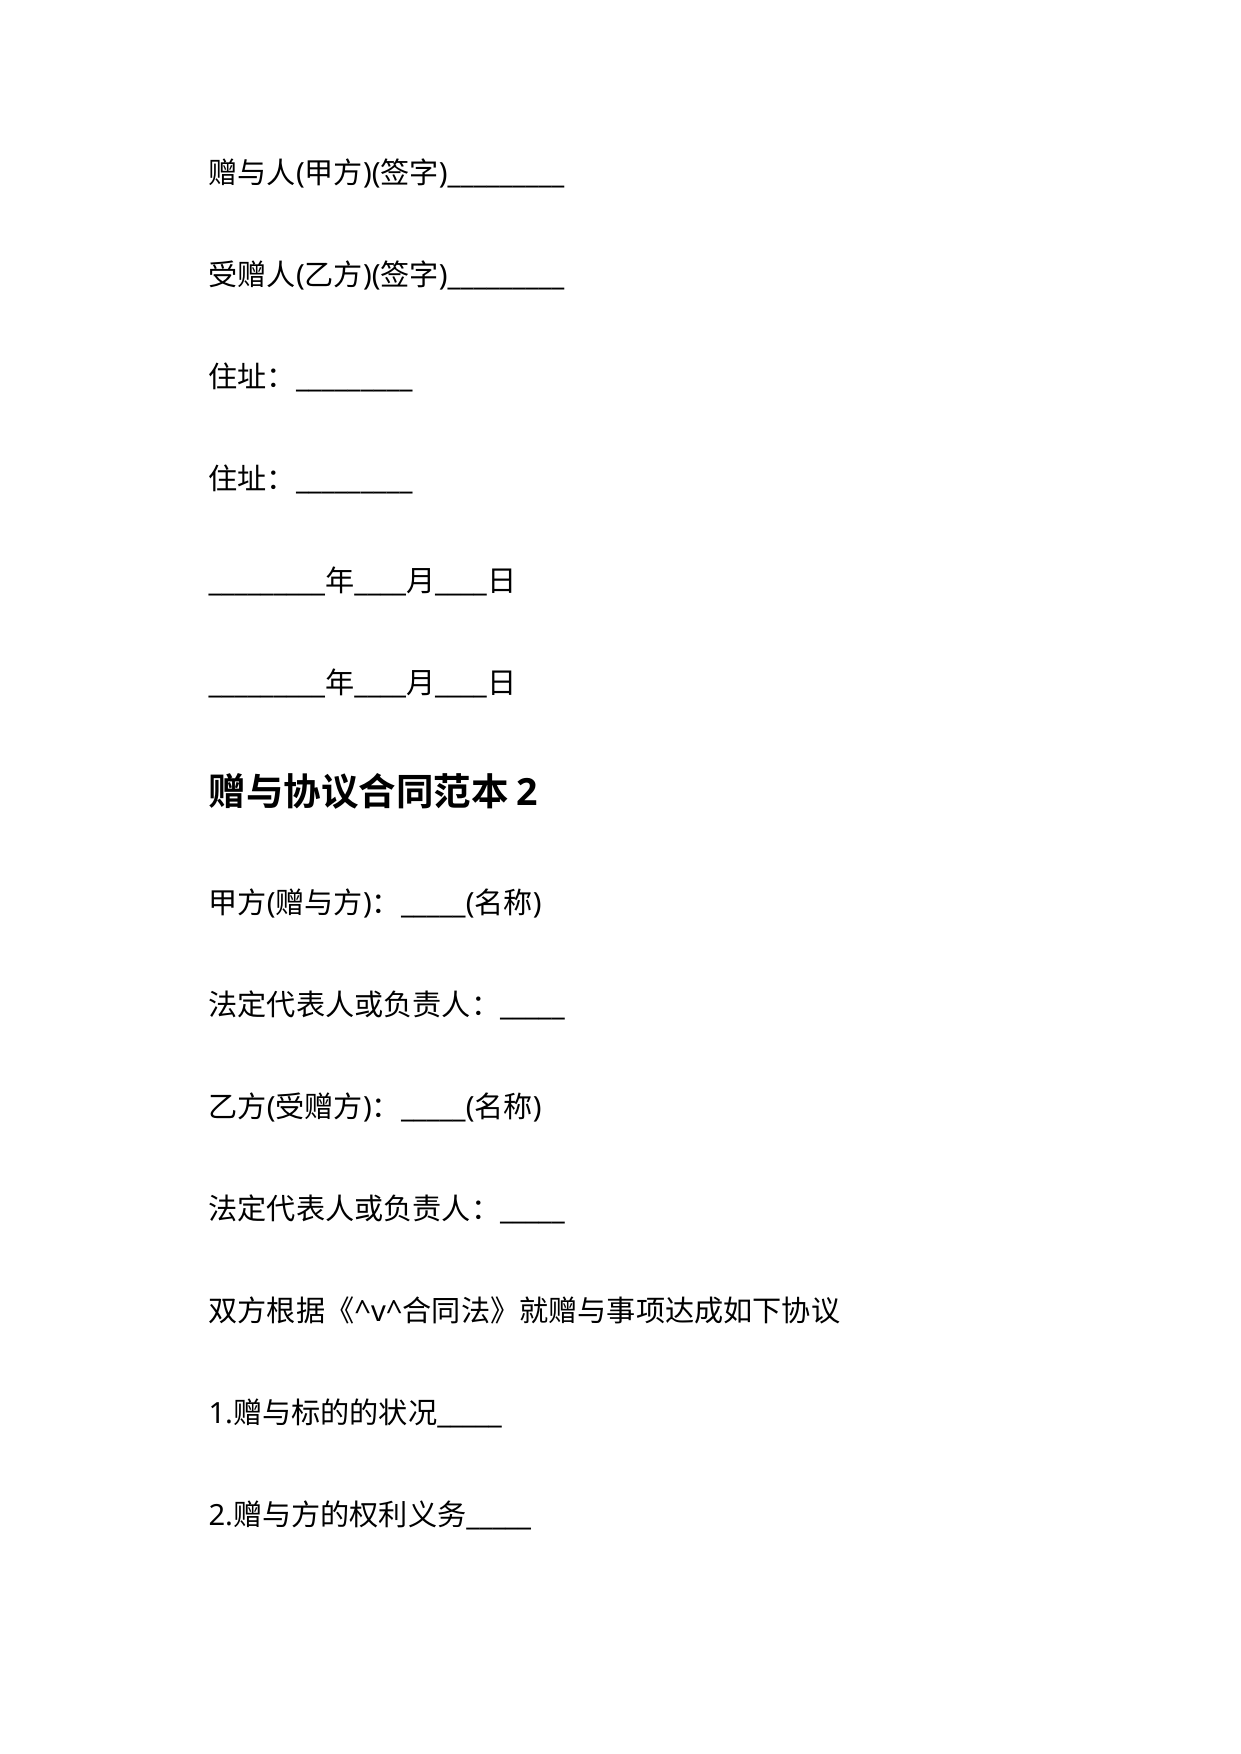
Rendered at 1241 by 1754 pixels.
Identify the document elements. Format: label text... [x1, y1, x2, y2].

text 双方根据《^v^合同法》就赠与事项达成如下协议 [150, 1287, 1090, 1330]
text 法定代表人或负责人：_____ [150, 981, 1090, 1024]
text 受赠人(乙方)(签字)_________ [150, 252, 1090, 294]
text 甲方(赠与方)：_____(名称) [150, 879, 1090, 922]
text 住址：_________ [150, 456, 1090, 498]
text 法定代表人或负责人：_____ [150, 1185, 1090, 1228]
text _________年____月____日 [150, 660, 1090, 702]
text 赠与协议合同范本2 [150, 762, 1090, 816]
text 乙方(受赠方)：_____(名称) [150, 1083, 1090, 1126]
text 赠与人(甲方)(签字)_________ [150, 150, 1090, 192]
text 2.赠与方的权利义务_____ [150, 1491, 1090, 1534]
text _________年____月____日 [150, 558, 1090, 600]
text 住址：_________ [150, 354, 1090, 396]
text 1.赠与标的的状况_____ [150, 1389, 1090, 1432]
